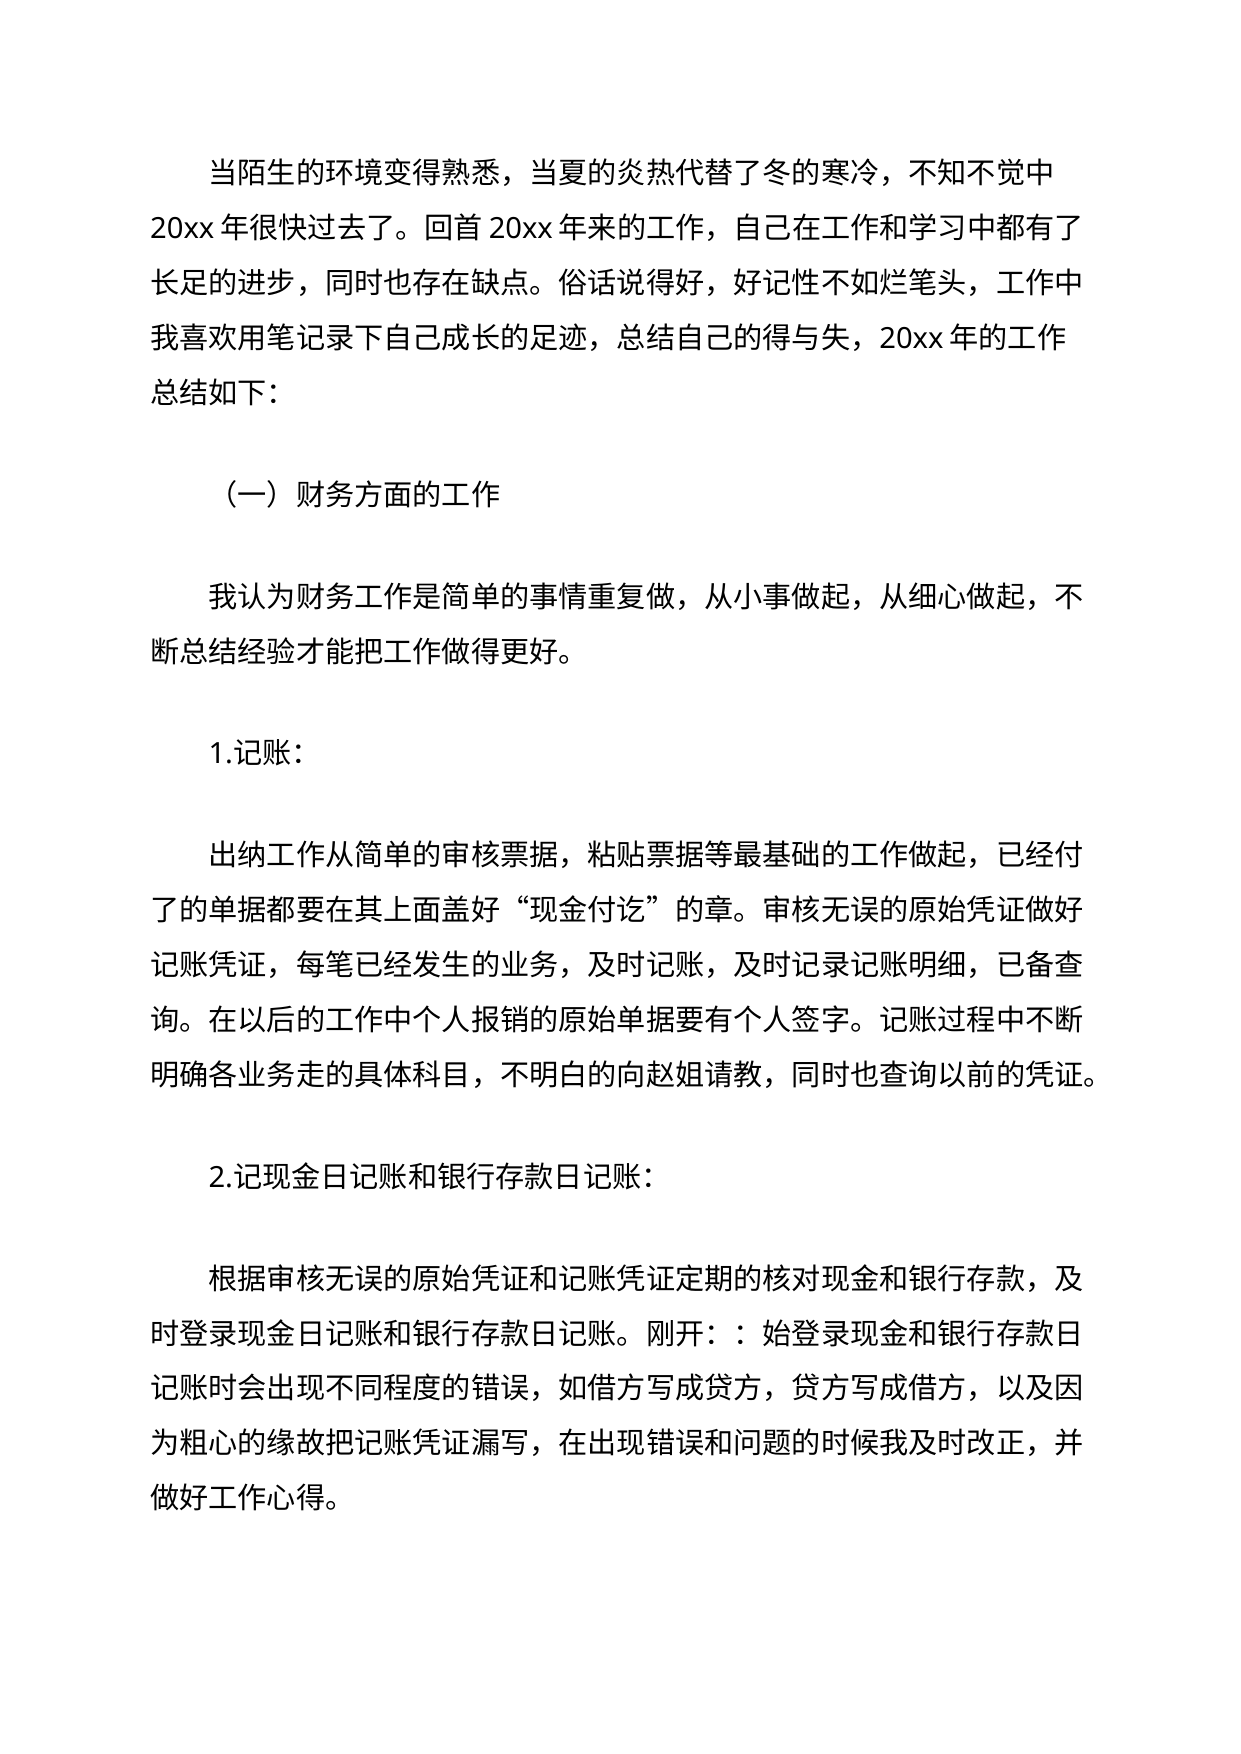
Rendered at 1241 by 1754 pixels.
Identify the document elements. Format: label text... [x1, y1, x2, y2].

text 根据审核无误的原始凭证和记账凭证定期的核对现金和银行存款，及时登录现金日记账和银行存款日记账。刚开：：始登录现金和银行存款日记账时会出现不同程度的错误，如借方写成贷方，贷方写成借方，以及因为粗心的缘故把记账凭证漏写，在出现错误和问题的时候我及时改正，并做好工作心得。 [150, 1255, 1090, 1517]
text （一）财务方面的工作 [150, 472, 1090, 514]
text 当陌生的环境变得熟悉，当夏的炎热代替了冬的寒冷，不知不觉中20xx年很快过去了。回首20xx年来的工作，自己在工作和学习中都有了长足的进步，同时也存在缺点。俗话说得好，好记性不如烂笔头，工作中我喜欢用笔记录下自己成长的足迹，总结自己的得与失，20xx年的工作总结如下： [150, 150, 1090, 412]
text 2.记现金日记账和银行存款日记账： [150, 1153, 1090, 1196]
text 1.记账： [150, 730, 1090, 772]
text 出纳工作从简单的审核票据，粘贴票据等最基础的工作做起，已经付了的单据都要在其上面盖好“现金付讫”的章。审核无误的原始凭证做好记账凭证，每笔已经发生的业务，及时记账，及时记录记账明细，已备查询。在以后的工作中个人报销的原始单据要有个人签字。记账过程中不断明确各业务走的具体科目，不明白的向赵姐请教，同时也查询以前的凭证。 [150, 832, 1090, 1094]
text 我认为财务工作是简单的事情重复做，从小事做起，从细心做起，不断总结经验才能把工作做得更好。 [150, 573, 1090, 671]
